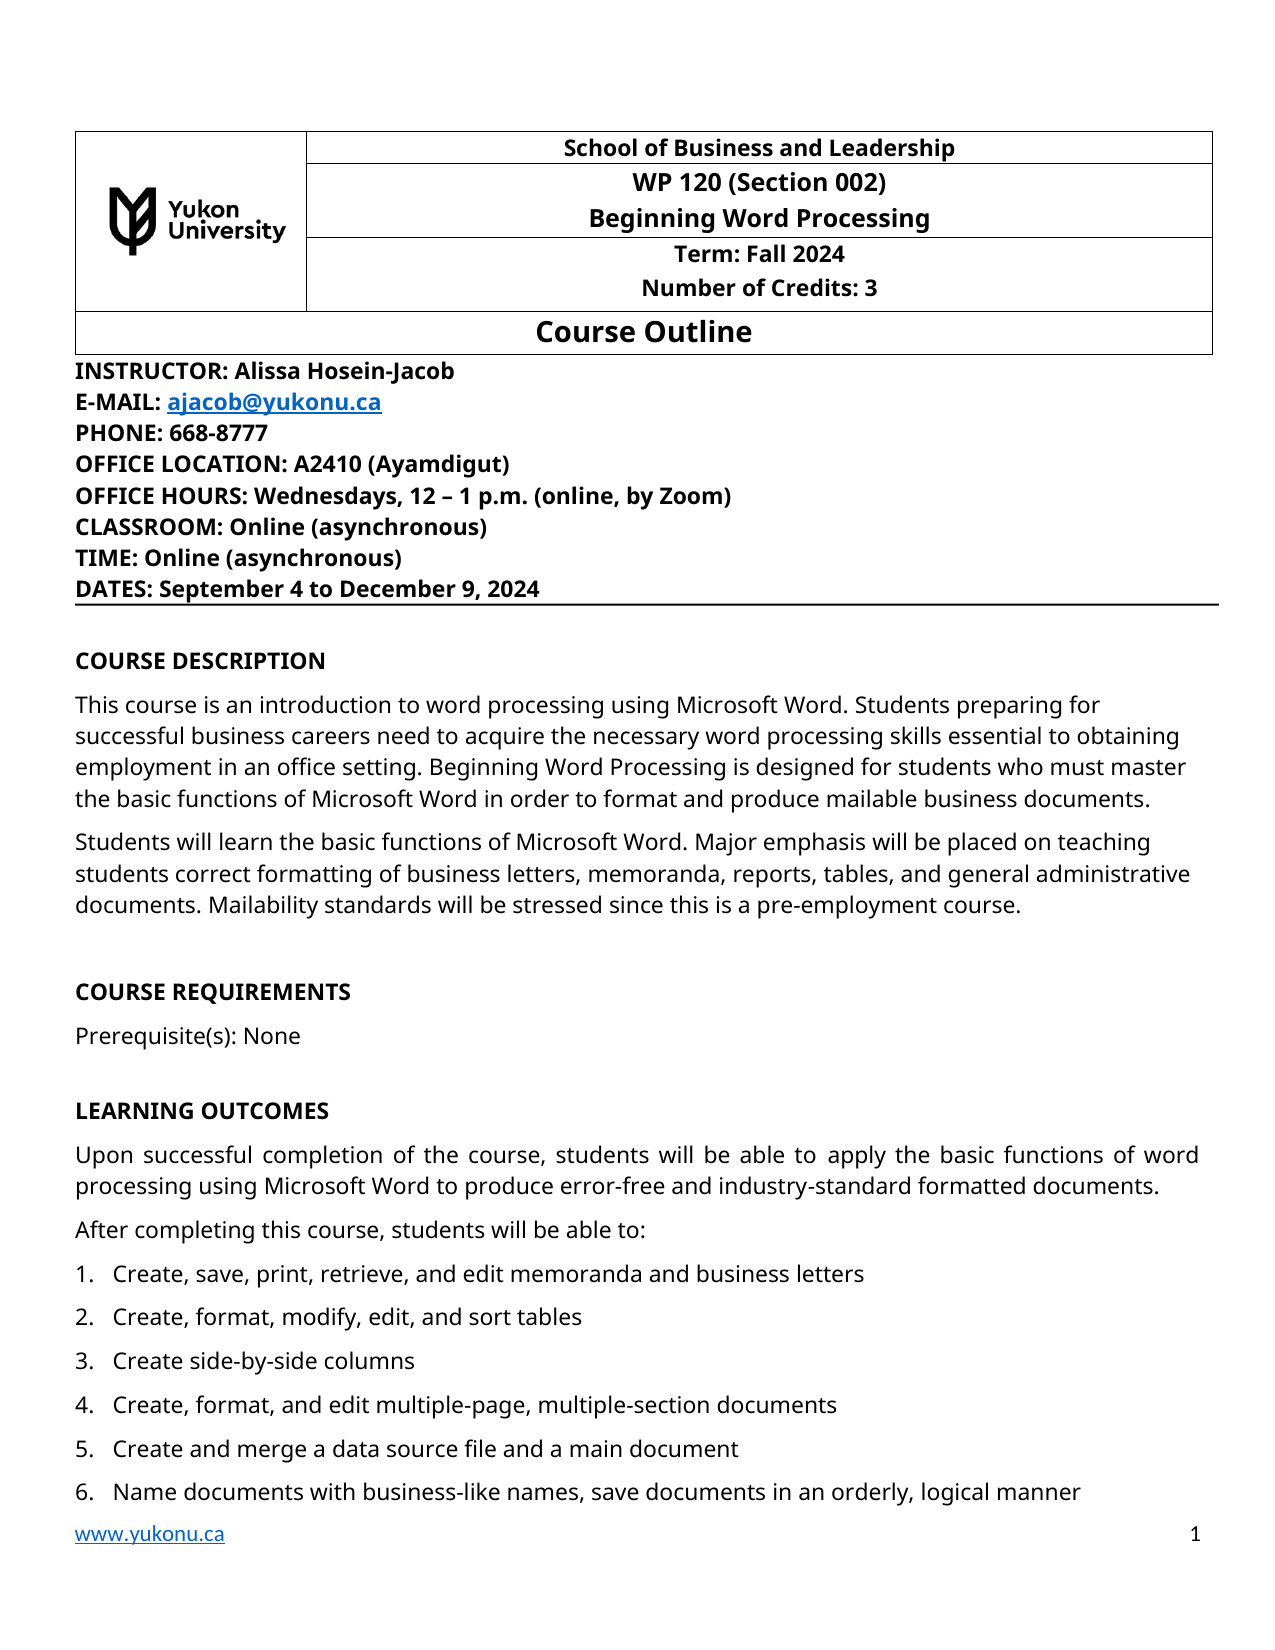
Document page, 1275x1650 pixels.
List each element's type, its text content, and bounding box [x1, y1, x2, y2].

text OFFICE HOURS: Wednesdays, 12 – 1 p.m. (online, by Zoom) [75, 479, 1200, 511]
list Create and merge a data source file and a main document [75, 1433, 1200, 1464]
list Create, format, and edit multiple-page, multiple-section documents [75, 1389, 1200, 1420]
list Create, save, print, retrieve, and edit memoranda and business letters [75, 1258, 1200, 1289]
text This course is an introduction to word processing using Microsoft Word. Students preparing for successful business careers need to acquire the necessary word processing skills essential to obtaining employment in an office setting. Beginning Word Processing is designed for students who must master the basic functions of Microsoft Word in order to format and produce mailable business documents. [75, 689, 1200, 814]
picture [75, 153, 307, 289]
text TIME: Online (asynchronous) [75, 542, 1200, 573]
text CLASSROOM: Online (asynchronous) [75, 511, 1200, 542]
table_cell Course Outline [76, 312, 1212, 353]
text PHONE: 668-8777 [75, 417, 1200, 448]
table_header [76, 289, 306, 311]
text E-MAIL: ajacob@yukonu.ca [75, 386, 1200, 417]
table_header School of Business and Leadership [307, 132, 1212, 163]
table_header [76, 132, 306, 153]
text Prerequisite(s): None [75, 1020, 1200, 1051]
list Name documents with business-like names, save documents in an orderly, logical manner [75, 1476, 1200, 1508]
text Upon successful completion of the course, students will be able to apply the basic functions of word processing using Microsoft Word to produce error-free and industry-standard formatted documents. [75, 1139, 1200, 1201]
text Students will learn the basic functions of Microsoft Word. Major emphasis will be placed on teaching students correct formatting of business letters, memoranda, reports, tables, and general administrative documents. Mailability standards will be stressed since this is a pre-employment course. [75, 826, 1200, 920]
text INSTRUCTOR: Alissa Hosein-Jacob [75, 355, 1200, 386]
text COURSE DESCRIPTION [75, 645, 1200, 676]
list Create, format, modify, edit, and sort tables [75, 1301, 1200, 1333]
text DATES: September 4 to December 9, 2024 [75, 573, 1200, 603]
table_cell Term: Fall 2024 Number of Credits: 3 [307, 238, 1212, 311]
text COURSE REQUIREMENTS [75, 976, 1200, 1008]
table_cell WP 120 (Section 002) Beginning Word Processing [307, 164, 1212, 237]
list Create side-by-side columns [75, 1345, 1200, 1376]
text LEARNING OUTCOMES [75, 1095, 1200, 1126]
text After completing this course, students will be able to: [75, 1214, 1200, 1245]
text OFFICE LOCATION: A2410 (Ayamdigut) [75, 448, 1200, 479]
